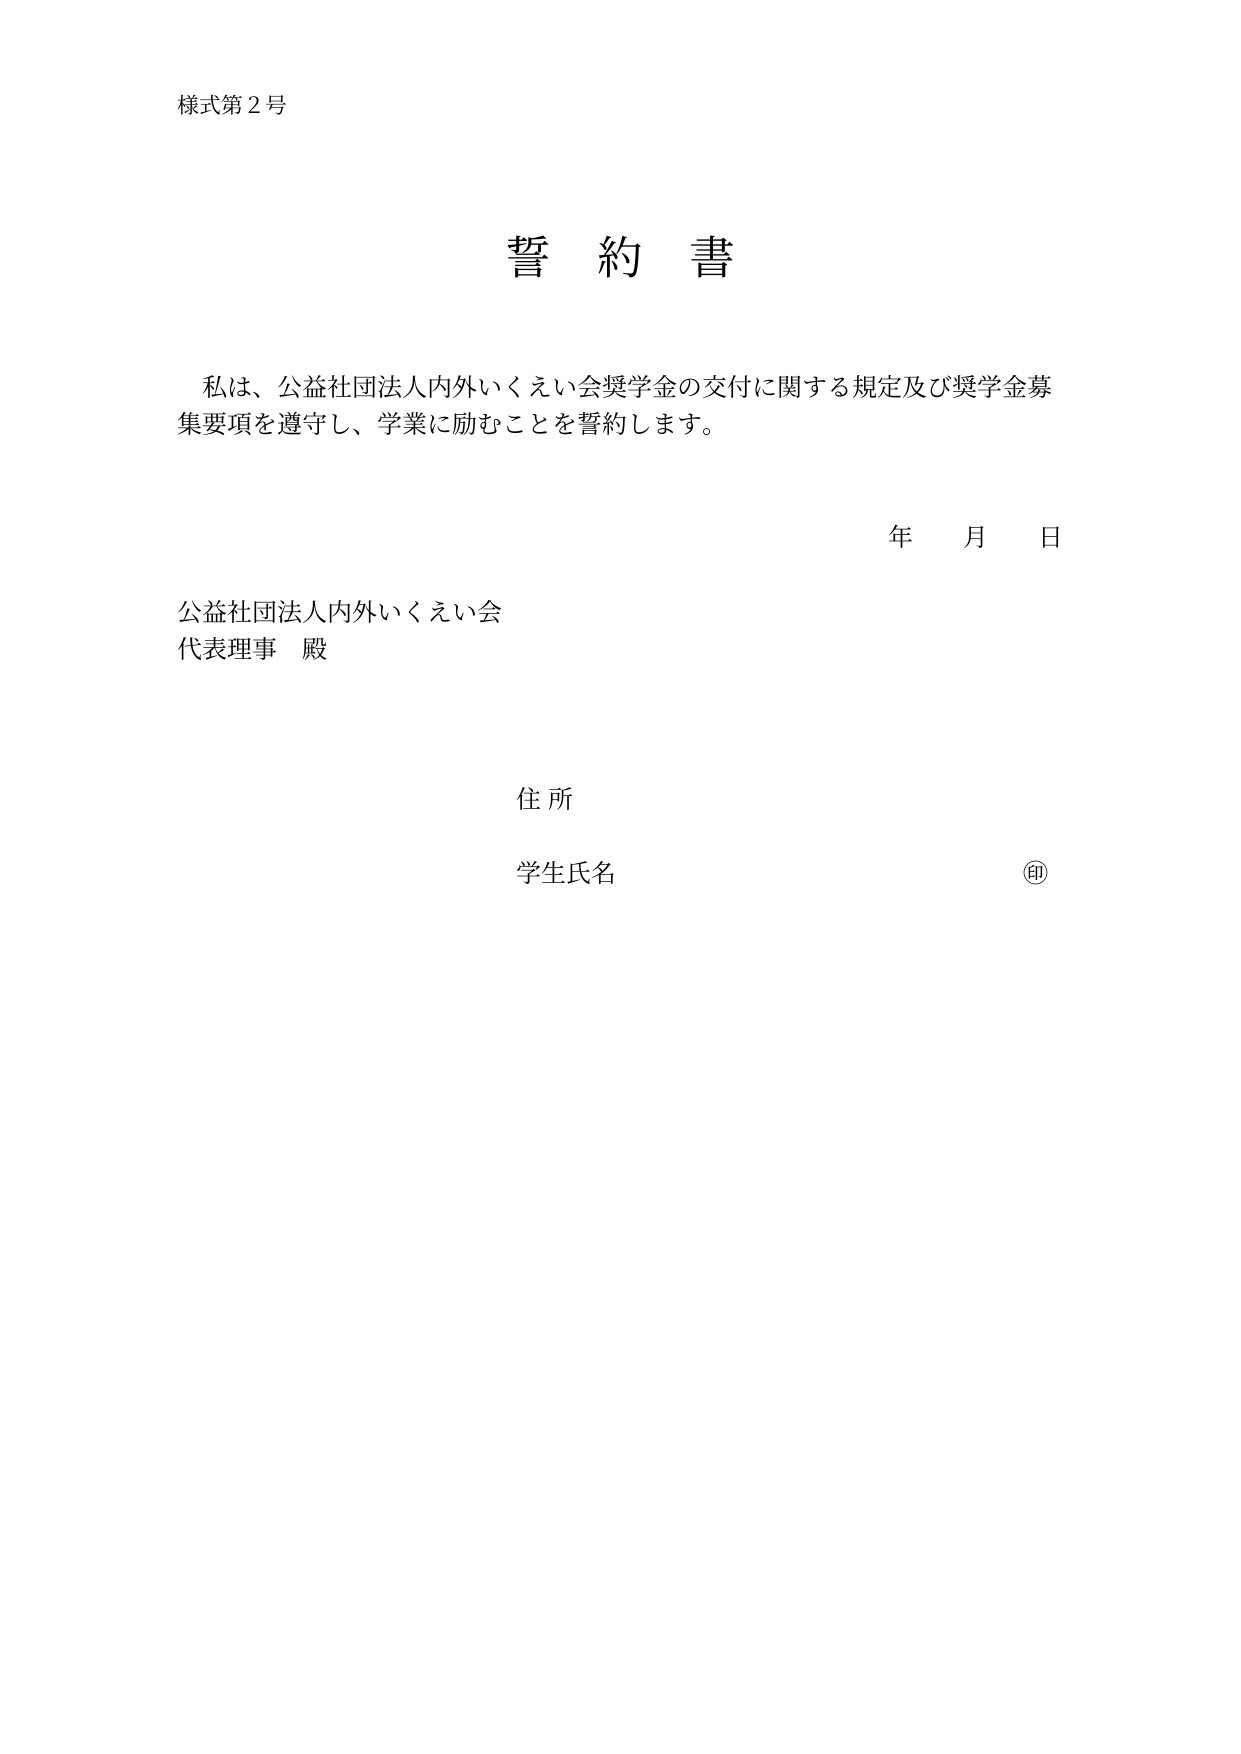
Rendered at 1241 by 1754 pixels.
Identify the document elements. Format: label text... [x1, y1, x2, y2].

text 住 所 [177, 779, 1063, 817]
text 誓 約 書 [177, 217, 1063, 292]
text 私は、公益社団法人内外いくえい会奨学金の交付に関する規定及び奨学金募集要項を遵守し、学業に励むことを誓約します。 [177, 367, 1063, 442]
text 公益社団法人内外いくえい会 [177, 592, 1063, 629]
text 代表理事 殿 [177, 629, 1063, 667]
text 年 月 日 [177, 517, 1063, 554]
text 学生氏名 ㊞ [177, 853, 1063, 890]
